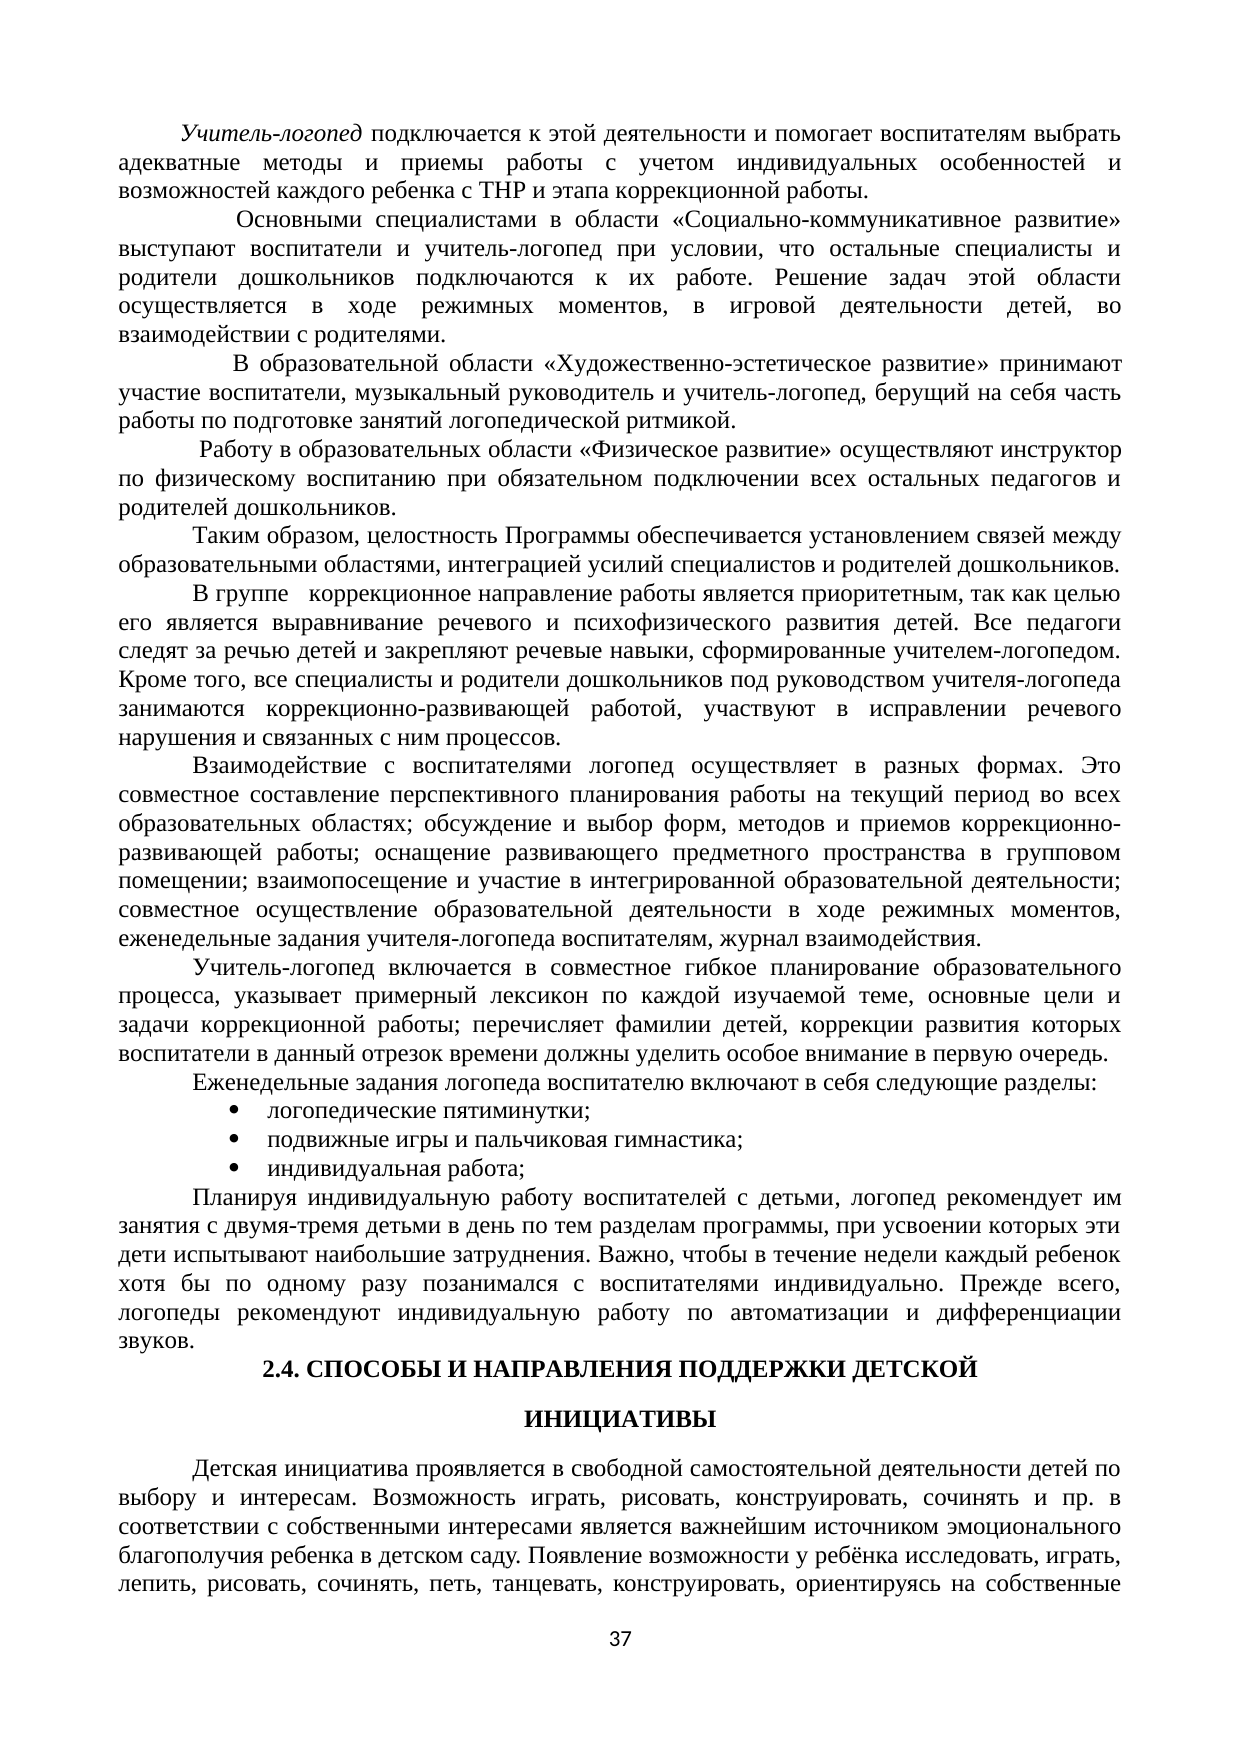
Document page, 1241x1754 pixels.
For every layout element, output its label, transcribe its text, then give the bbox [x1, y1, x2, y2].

text В образовательной области «Художественно-эстетическое развитие» принимают участие воспитатели, музыкальный руководитель и учитель-логопед, берущий на себя часть работы по подготовке занятий логопедической ритмикой. [118, 348, 1122, 434]
list индивидуальная работа; [229, 1153, 1122, 1182]
text ИНИЦИАТИВЫ [118, 1404, 1122, 1433]
text Учитель-логопед подключается к этой деятельности и помогает воспитателям выбрать адекватные методы и приемы работы с учетом индивидуальных особенностей и возможностей каждого ребенка с ТНР и этапа коррекционной работы. [118, 118, 1122, 204]
text 2.4. СПОСОБЫ И НАПРАВЛЕНИЯ ПОДДЕРЖКИ ДЕТСКОЙ [118, 1354, 1122, 1383]
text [118, 1453, 1122, 1597]
text В группе коррекционное направление работы является приоритетным, так как целью его является выравнивание речевого и психофизического развития детей. Все педагоги следят за речью детей и закрепляют речевые навыки, сформированные учителем-логопедом. Кроме того, все специалисты и родители дошкольников под руководством учителя-логопеда занимаются коррекционно-развивающей работой, участвуют в исправлении речевого нарушения и связанных с ним процессов. [118, 578, 1122, 751]
text Еженедельные задания логопеда воспитателю включают в себя следующие разделы: [118, 1067, 1122, 1096]
text Работу в образовательных области «Физическое развитие» осуществляют инструктор по физическому воспитанию при обязательном подключении всех остальных педагогов и родителей дошкольников. [118, 434, 1122, 521]
list логопедические пятиминутки; [229, 1096, 1122, 1124]
text Таким образом, целостность Программы обеспечивается установлением связей между образовательными областями, интеграцией усилий специалистов и родителей дошкольников. [118, 521, 1122, 578]
text Взаимодействие с воспитателями логопед осуществляет в разных формах. Это совместное составление перспективного планирования работы на текущий период во всех образовательных областях; обсуждение и выбор форм, методов и приемов коррекционно-развивающей работы; оснащение развивающего предметного пространства в групповом помещении; взаимопосещение и участие в интегрированной образовательной деятельности; совместное осуществление образовательной деятельности в ходе режимных моментов, еженедельные задания учителя-логопеда воспитателям, журнал взаимодействия. [118, 751, 1122, 952]
list подвижные игры и пальчиковая гимнастика; [229, 1124, 1122, 1153]
text Планируя индивидуальную работу воспитателей с детьми, логопед рекомендует им занятия с двумя-тремя детьми в день по тем разделам программы, при усвоении которых эти дети испытывают наибольшие затруднения. Важно, чтобы в течение недели каждый ребенок хотя бы по одному разу позанимался с воспитателями индивидуально. Прежде всего, логопеды рекомендуют индивидуальную работу по автоматизации и дифференциации звуков. [118, 1182, 1122, 1354]
text Учитель-логопед включается в совместное гибкое планирование образовательного процесса, указывает примерный лексикон по каждой изучаемой теме, основные цели и задачи коррекционной работы; перечисляет фамилии детей, коррекции развития которых воспитатели в данный отрезок времени должны уделить особое внимание в первую очередь. [118, 952, 1122, 1067]
text Основными специалистами в области «Социально-коммуникативное развитие» выступают воспитатели и учитель-логопед при условии, что остальные специалисты и родители дошкольников подключаются к их работе. Решение задач этой области осуществляется в ходе режимных моментов, в игровой деятельности детей, во взаимодействии с родителями. [118, 204, 1122, 348]
